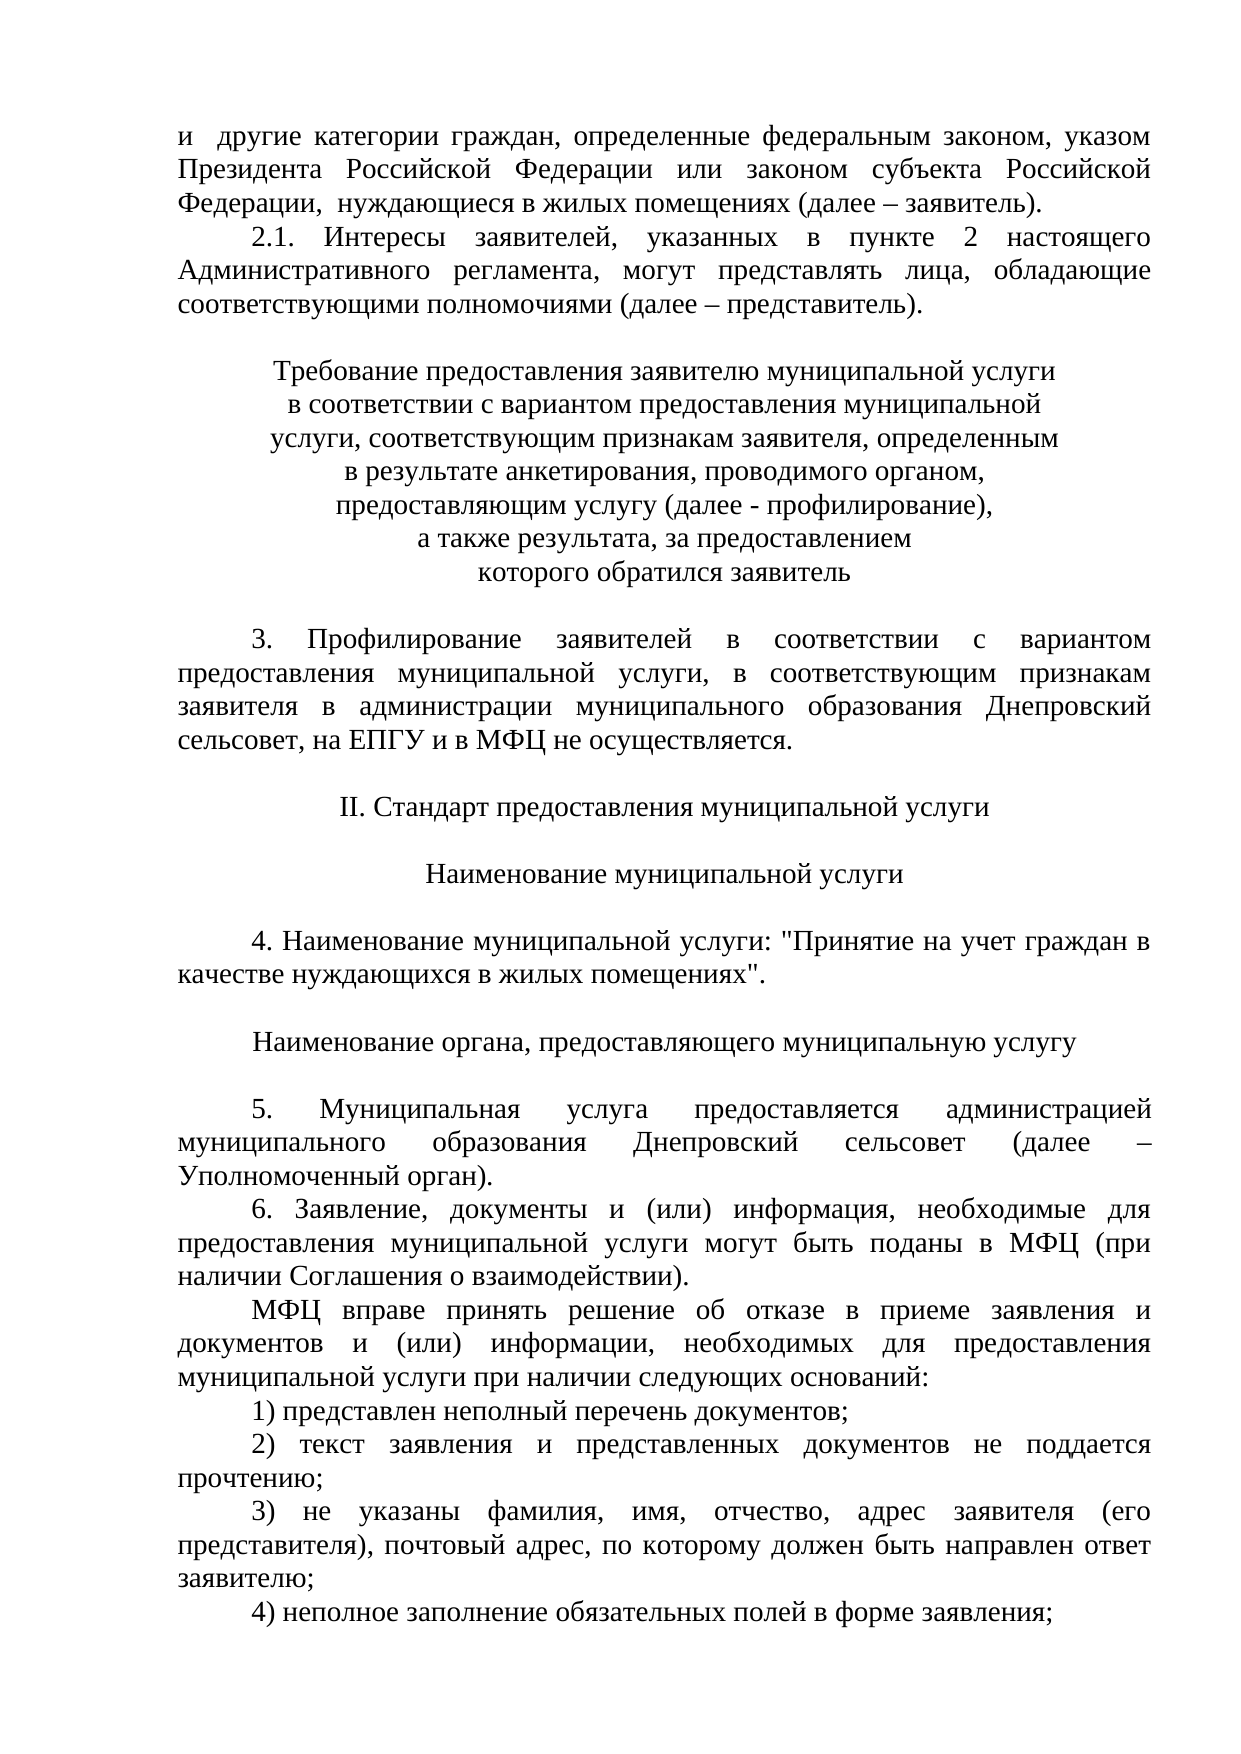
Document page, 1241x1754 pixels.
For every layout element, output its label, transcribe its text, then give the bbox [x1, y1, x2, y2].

text предоставляющим услугу (далее - профилирование), [177, 487, 1152, 521]
text Требование предоставления заявителю муниципальной услуги [177, 353, 1152, 386]
text 2) текст заявления и представленных документов не поддается прочтению; [177, 1426, 1152, 1493]
text 6. Заявление, документы и (или) информация, необходимые для предоставления муниципальной услуги могут быть поданы в МФЦ (при наличии Соглашения о взаимодействии). [177, 1191, 1152, 1292]
text 5. Муниципальная услуга предоставляется администрацией муниципального образования Днепровский сельсовет (далее – Уполномоченный орган). [177, 1091, 1152, 1191]
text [177, 118, 1152, 219]
text 3) не указаны фамилия, имя, отчество, адрес заявителя (его представителя), почтовый адрес, по которому должен быть направлен ответ заявителю; [177, 1493, 1152, 1594]
text которого обратился заявитель [177, 554, 1152, 588]
text Наименование органа, предоставляющего муниципальную услугу [177, 1024, 1152, 1057]
text 1) представлен неполный перечень документов; [177, 1393, 1152, 1426]
text II. Стандарт предоставления муниципальной услуги [177, 789, 1152, 822]
text а также результата, за предоставлением [177, 521, 1152, 554]
text МФЦ вправе принять решение об отказе в приеме заявления и документов и (или) информации, необходимых для предоставления муниципальной услуги при наличии следующих оснований: [177, 1292, 1152, 1393]
text услуги, соответствующим признакам заявителя, определенным [177, 420, 1152, 453]
text 4) неполное заполнение обязательных полей в форме заявления; [177, 1594, 1152, 1627]
text 4. Наименование муниципальной услуги: "Принятие на учет граждан в качестве нуждающихся в жилых помещениях". [177, 923, 1152, 990]
text в соответствии с вариантом предоставления муниципальной [177, 386, 1152, 420]
text 2.1. Интересы заявителей, указанных в пункте 2 настоящего Административного регламента, могут представлять лица, обладающие соответствующими полномочиями (далее – представитель). [177, 219, 1152, 319]
text в результате анкетирования, проводимого органом, [177, 453, 1152, 487]
text 3. Профилирование заявителей в соответствии с вариантом предоставления муниципальной услуги, в соответствующим признакам заявителя в администрации муниципального образования Днепровский сельсовет, на ЕПГУ и в МФЦ не осуществляется. [177, 621, 1152, 755]
text Наименование муниципальной услуги [177, 856, 1152, 889]
